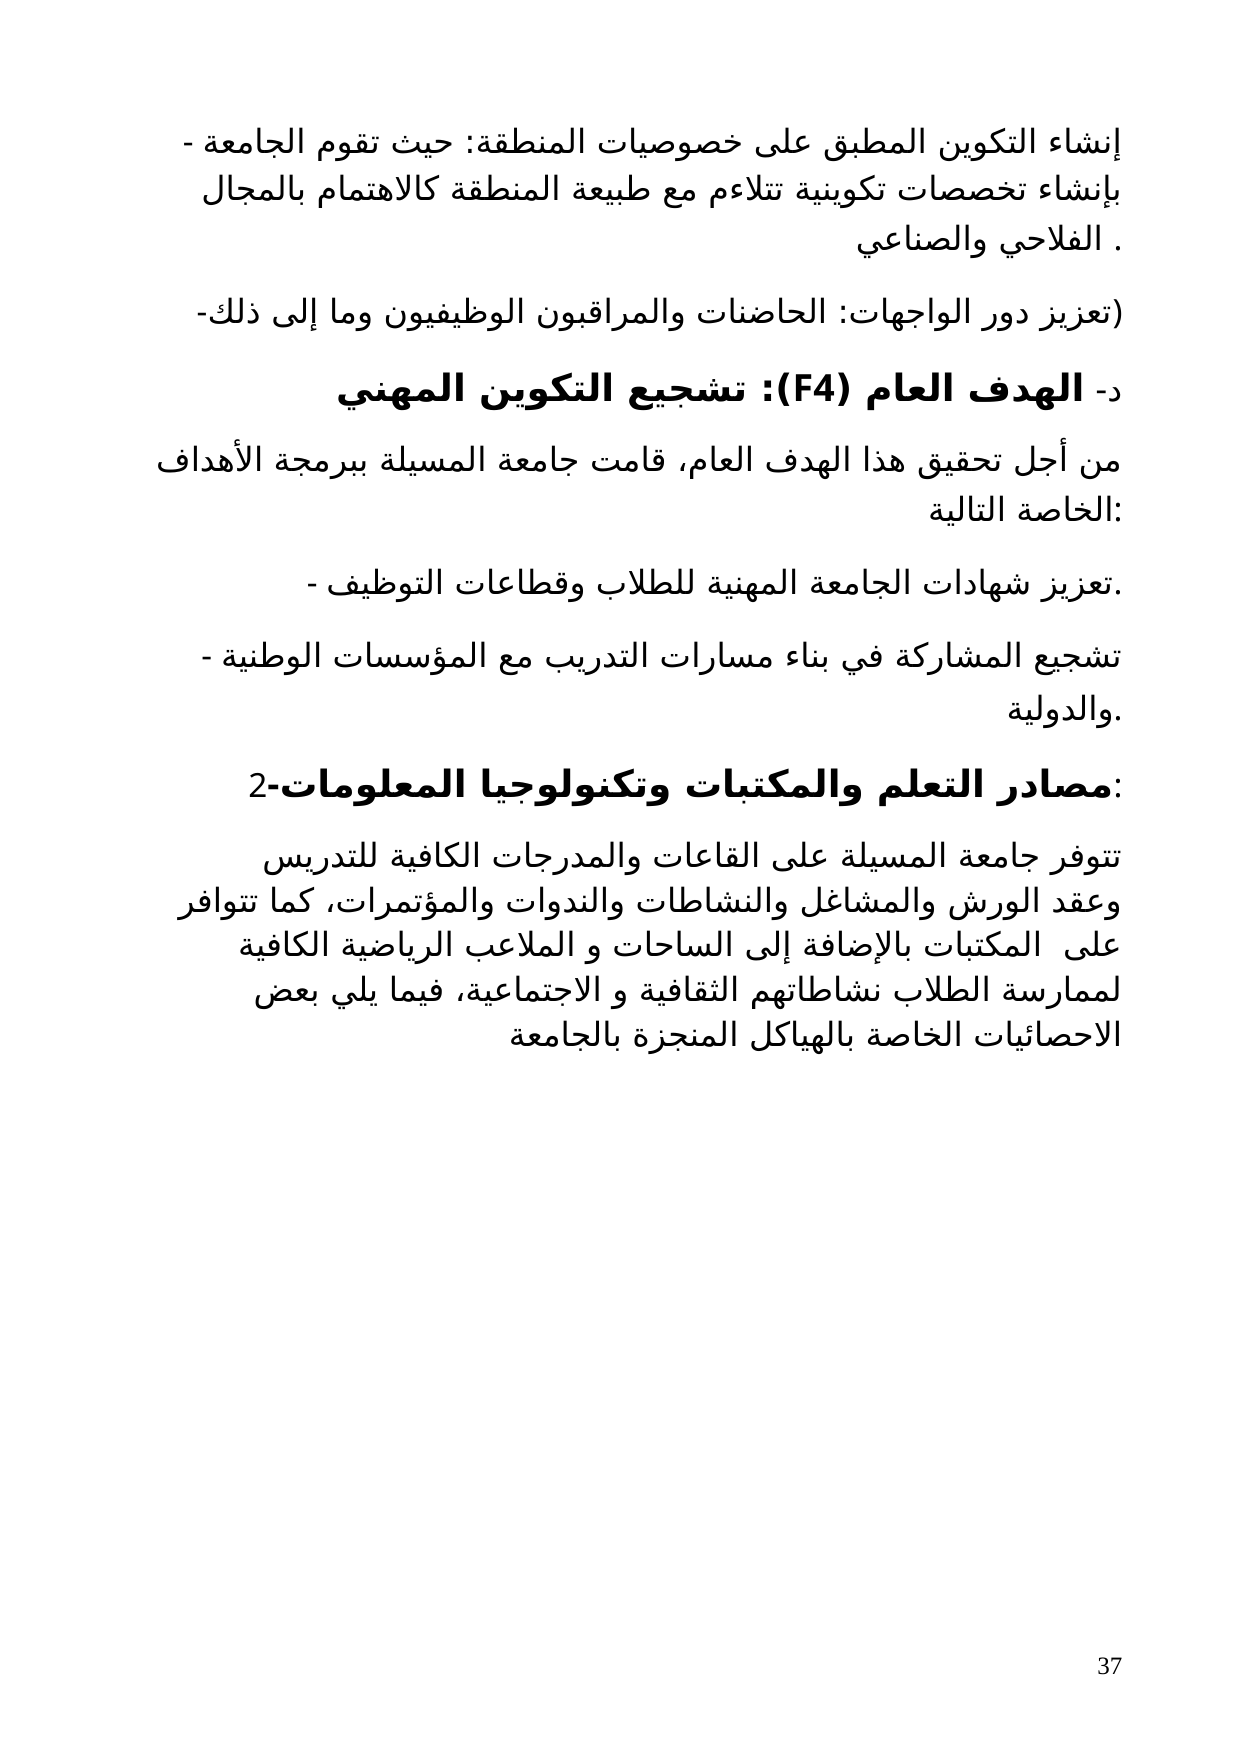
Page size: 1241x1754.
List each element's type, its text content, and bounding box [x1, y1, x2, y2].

text - تعزيز شهادات الجامعة المهنية للطلاب وقطاعات التوظيف. [118, 559, 1122, 604]
text تتوفر جامعة المسيلة على القاعات والمدرجات الكافية للتدريس وعقد الورش والمشاغل والنشاطات والندوات والمؤتمرات، كما تتوافر على المكتبات بالإضافة إلى الساحات و الملاعب الرياضية الكافية لممارسة الطلاب نشاطاتهم الثقافية و الاجتماعية، فيما يلي بعض الاحصائيات الخاصة بالهياكل المنجزة بالجامعة [118, 837, 1122, 1054]
text 2-مصادر التعلم والمكتبات وتكنولوجيا المعلومات: [118, 757, 1122, 808]
text من أجل تحقيق هذا الهدف العام، قامت جامعة المسيلة ببرمجة الأهداف الخاصة التالية: [118, 440, 1122, 531]
text د- الهدف العام (F4): تشجيع التكوين المهني [118, 361, 1122, 412]
text - تشجيع المشاركة في بناء مسارات التدريب مع المؤسسات الوطنية والدولية. [118, 632, 1122, 730]
text - إنشاء التكوين المطبق على خصوصيات المنطقة: حيث تقوم الجامعة بإنشاء تخصصات تكوينية تتلاءم مع طبيعة المنطقة كالاهتمام بالمجال الفلاحي والصناعي . [118, 118, 1122, 260]
text -تعزيز دور الواجهات: الحاضنات والمراقبون الوظيفيون وما إلى ذلك) [118, 288, 1122, 333]
